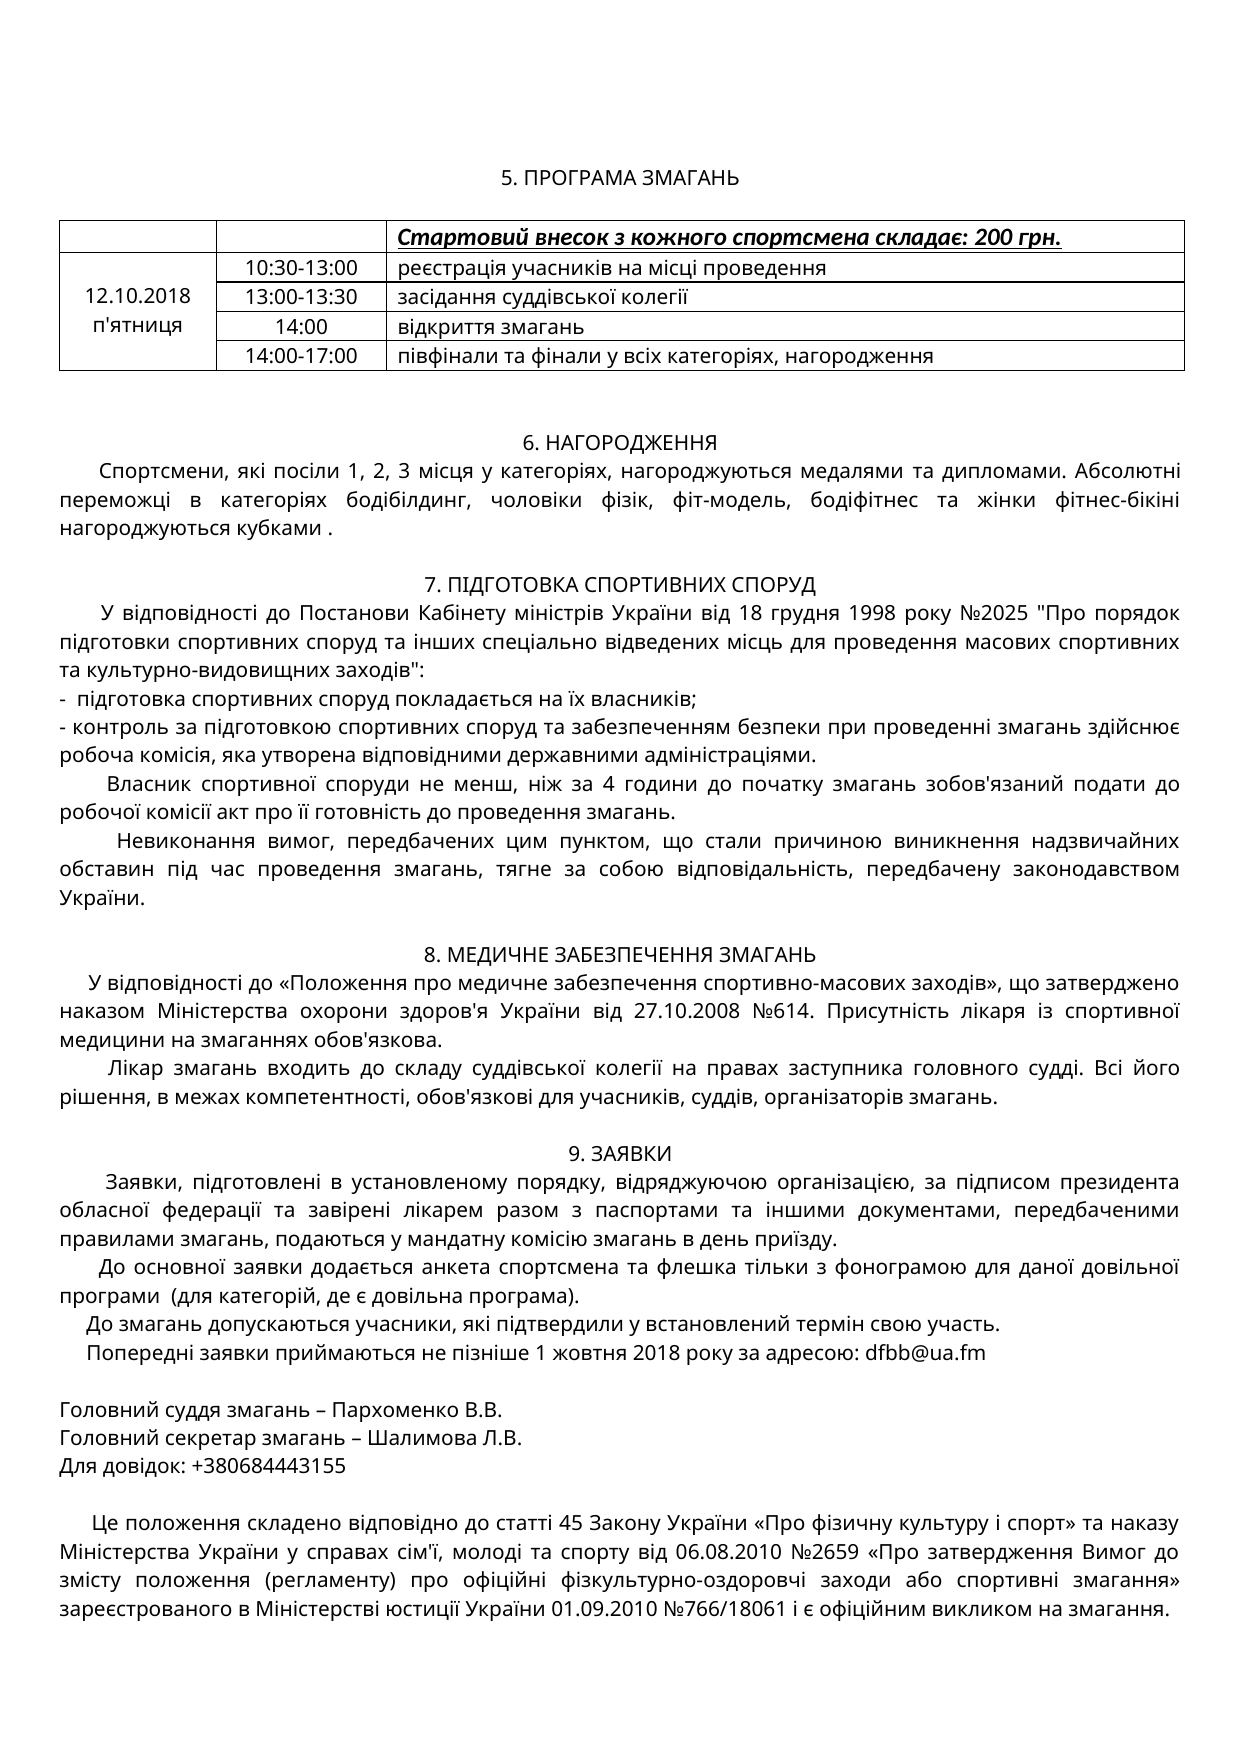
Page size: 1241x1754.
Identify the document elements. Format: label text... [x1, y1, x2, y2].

text До змагань допускаються учасники, які підтвердили у встановлений термін свою участь. [59, 1309, 1181, 1338]
text Це положення складено відповідно до статті 45 Закону України «Про фізичну культуру і спорт» та наказу Міністерства України у справах сім'ї, молоді та спорту від 06.08.2010 №2659 «Про затвердження Вимог до змісту положення (регламенту) про офіційні фізкультурно-оздоровчі заходи або спортивні змагання» зареєстрованого в Міністерстві юстиції України 01.09.2010 №766/18061 і є офіційним викликом на змагання. [59, 1508, 1181, 1622]
text Лікар змагань входить до складу суддівської колегії на правах заступника головного судді. Всі його рішення, в межах компетентності, обов'язкові для учасників, суддів, організаторів змагань. [59, 1053, 1181, 1110]
text 7. ПІДГОТОВКА СПОРТИВНИХ СПОРУД [59, 570, 1181, 598]
text Попередні заявки приймаються не пізніше 1 жовтня 2018 року за адресою: dfbb@ua.fm [59, 1338, 1181, 1366]
table_cell відкриття змагань [387, 312, 1184, 340]
table_cell 12.10.2018 п'ятниця [60, 253, 216, 370]
text Власник спортивної споруди не менш, ніж за 4 години до початку змагань зобов'язаний подати до робочої комісії акт про її готовність до проведення змагань. [59, 769, 1181, 826]
table_cell 14:00-17:00 [217, 341, 386, 370]
text - контроль за підготовкою спортивних споруд та забезпеченням безпеки при проведенні змагань здійснює робоча комісія, яка утворена відповідними державними адміністраціями. [59, 712, 1181, 769]
text Невиконання вимог, передбачених цим пунктом, що стали причиною виникнення надзвичайних обставин під час проведення змагань, тягне за собою відповідальність, передбачену законодавством України. [59, 826, 1181, 911]
table_cell півфінали та фінали у всіх категоріях, нагородження [387, 341, 1184, 370]
text 6. НАГОРОДЖЕННЯ [59, 428, 1181, 456]
text У відповідності до «Положення про медичне забезпечення спортивно-масових заходів», що затверджено наказом Міністерства охорони здоров'я України від 27.10.2008 №614. Присутність лікаря із спортивної медицини на змаганнях обов'язкова. [59, 968, 1181, 1053]
text Для довідок: +380684443155 [59, 1452, 1181, 1480]
text У відповідності до Постанови Кабінету міністрів України від 18 грудня 1998 року №2025 "Про порядок підготовки спортивних споруд та інших спеціально відведених місць для проведення масових спортивних та культурно-видовищних заходів": [59, 598, 1181, 684]
table_cell 14:00 [217, 312, 386, 340]
text Заявки, підготовлені в установленому порядку, відряджуючою організацією, за підписом президента обласної федерації та завірені лікарем разом з паспортами та іншими документами, передбаченими правилами змагань, подаються у мандатну комісію змагань в день приїзду. [59, 1167, 1181, 1252]
text 9. ЗАЯВКИ [59, 1139, 1181, 1167]
text Спортсмени, які посіли 1, 2, 3 місця у категоріях, нагороджуються медалями та дипломами. Абсолютні переможці в категоріях бодібілдинг, чоловіки фізік, фіт-модель, бодіфітнес та жінки фітнес-бікіні нагороджуються кубками . [59, 456, 1181, 542]
table_cell 13:00-13:30 [217, 283, 386, 311]
table_cell засідання суддівської колегії [387, 283, 1184, 311]
table_cell 10:30-13:00 [217, 253, 386, 281]
table_header [60, 221, 216, 252]
text 8. МЕДИЧНЕ ЗАБЕЗПЕЧЕННЯ ЗМАГАНЬ [59, 940, 1181, 968]
text До основної заявки додається анкета спортсмена та флешка тільки з фонограмою для даної довільної програми (для категорій, де є довільна програма). [59, 1252, 1181, 1309]
text 5. ПРОГРАМА ЗМАГАНЬ [59, 163, 1181, 192]
text Головний секретар змагань – Шалимова Л.В. [59, 1423, 1181, 1452]
table_header [217, 221, 386, 252]
text - підготовка спортивних споруд покладається на їх власників; [59, 684, 1181, 712]
text Головний суддя змагань – Пархоменко В.В. [59, 1395, 1181, 1423]
table_cell реєстрація учасників на місці проведення [387, 253, 1184, 281]
table_header Стартовий внесок з кожного спортсмена складає: 200 грн. [387, 221, 1184, 252]
